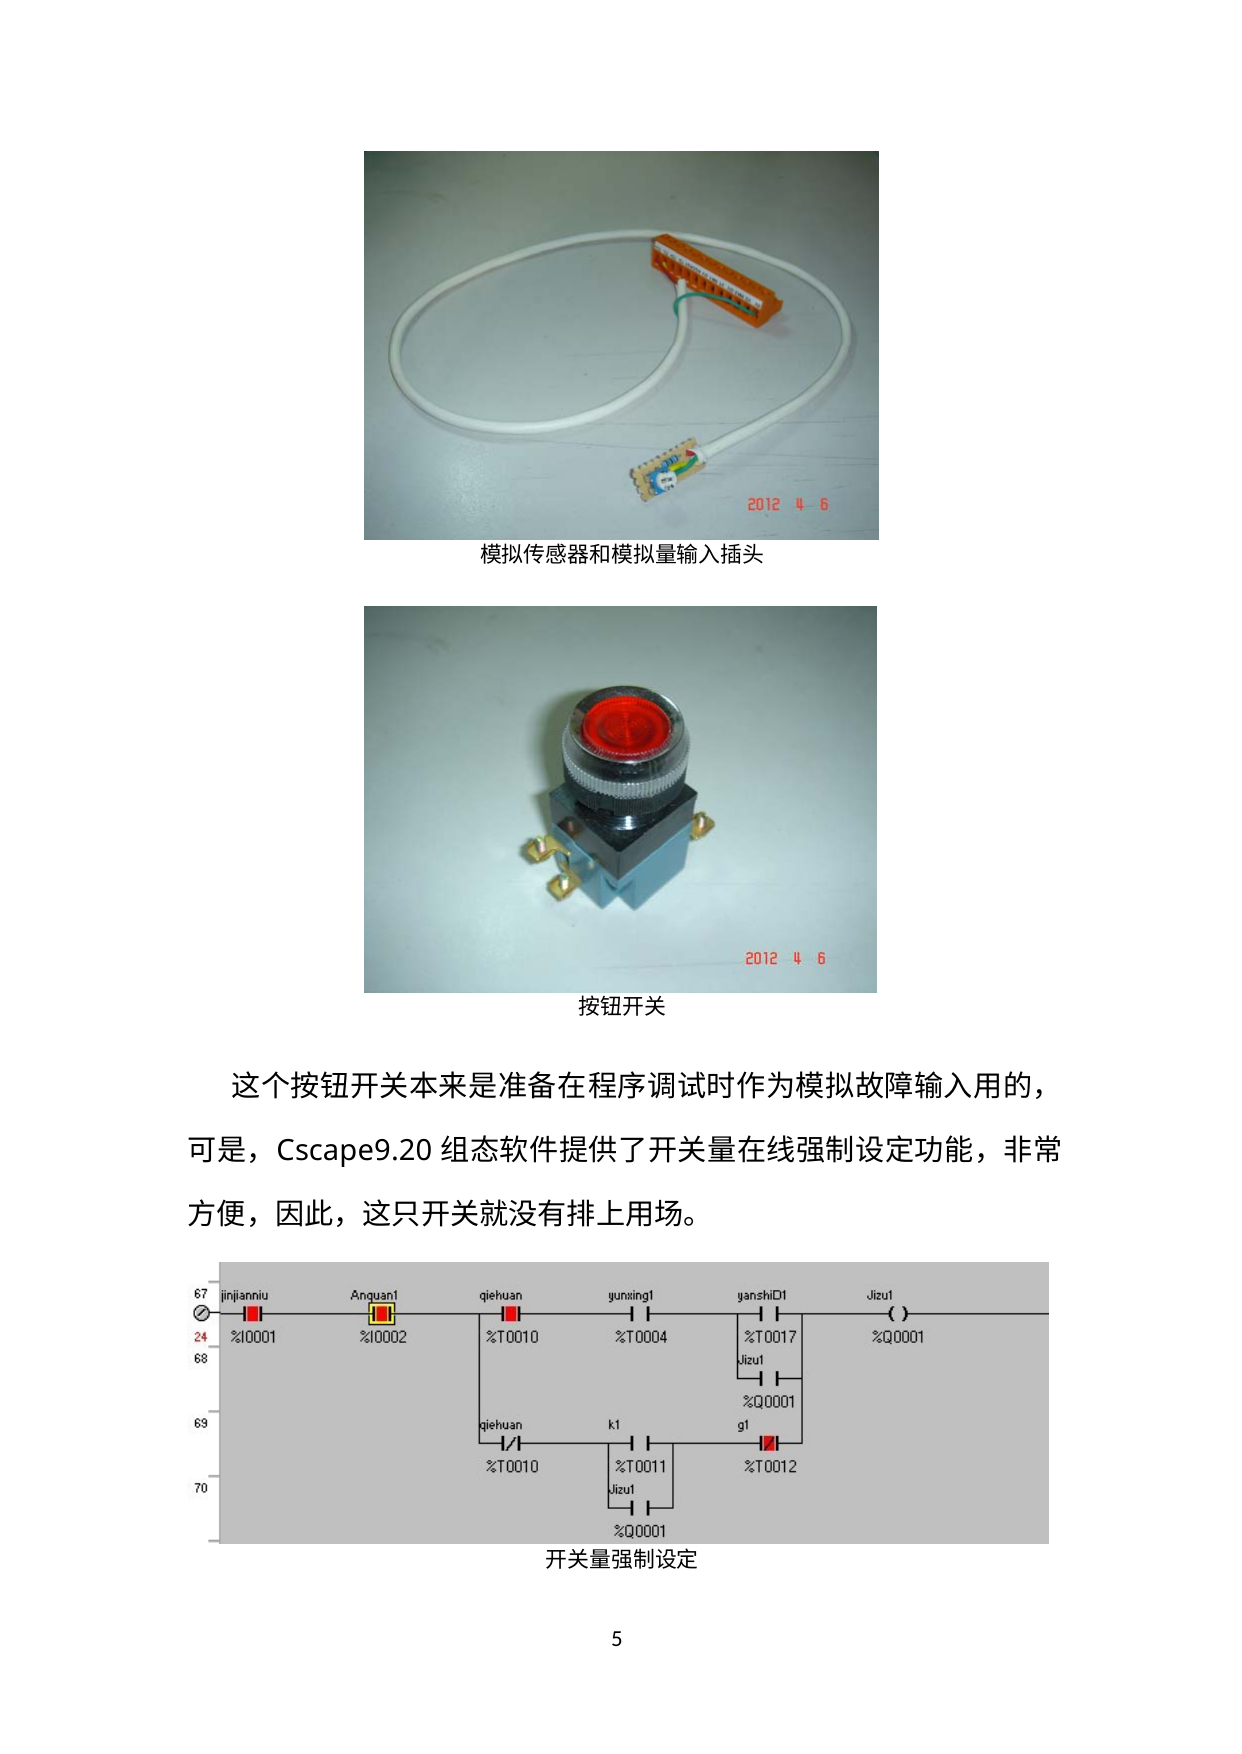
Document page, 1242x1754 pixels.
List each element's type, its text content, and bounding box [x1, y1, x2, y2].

text 按钮开关 [571, 989, 673, 1021]
picture [364, 151, 879, 540]
text 开关量强制设定 [540, 1544, 704, 1574]
picture [364, 606, 877, 993]
text 模拟传感器和模拟量输入插头 [474, 540, 770, 567]
picture [187, 1262, 1049, 1544]
text 这个按钮开关本来是准备在程序调试时作为模拟故障输入用的， 可是，Cscape9.20 组态软件提供了开关量在线强制设定功能，非常 方便，因此，这只开关就没有排上用场。 [187, 1063, 1063, 1233]
